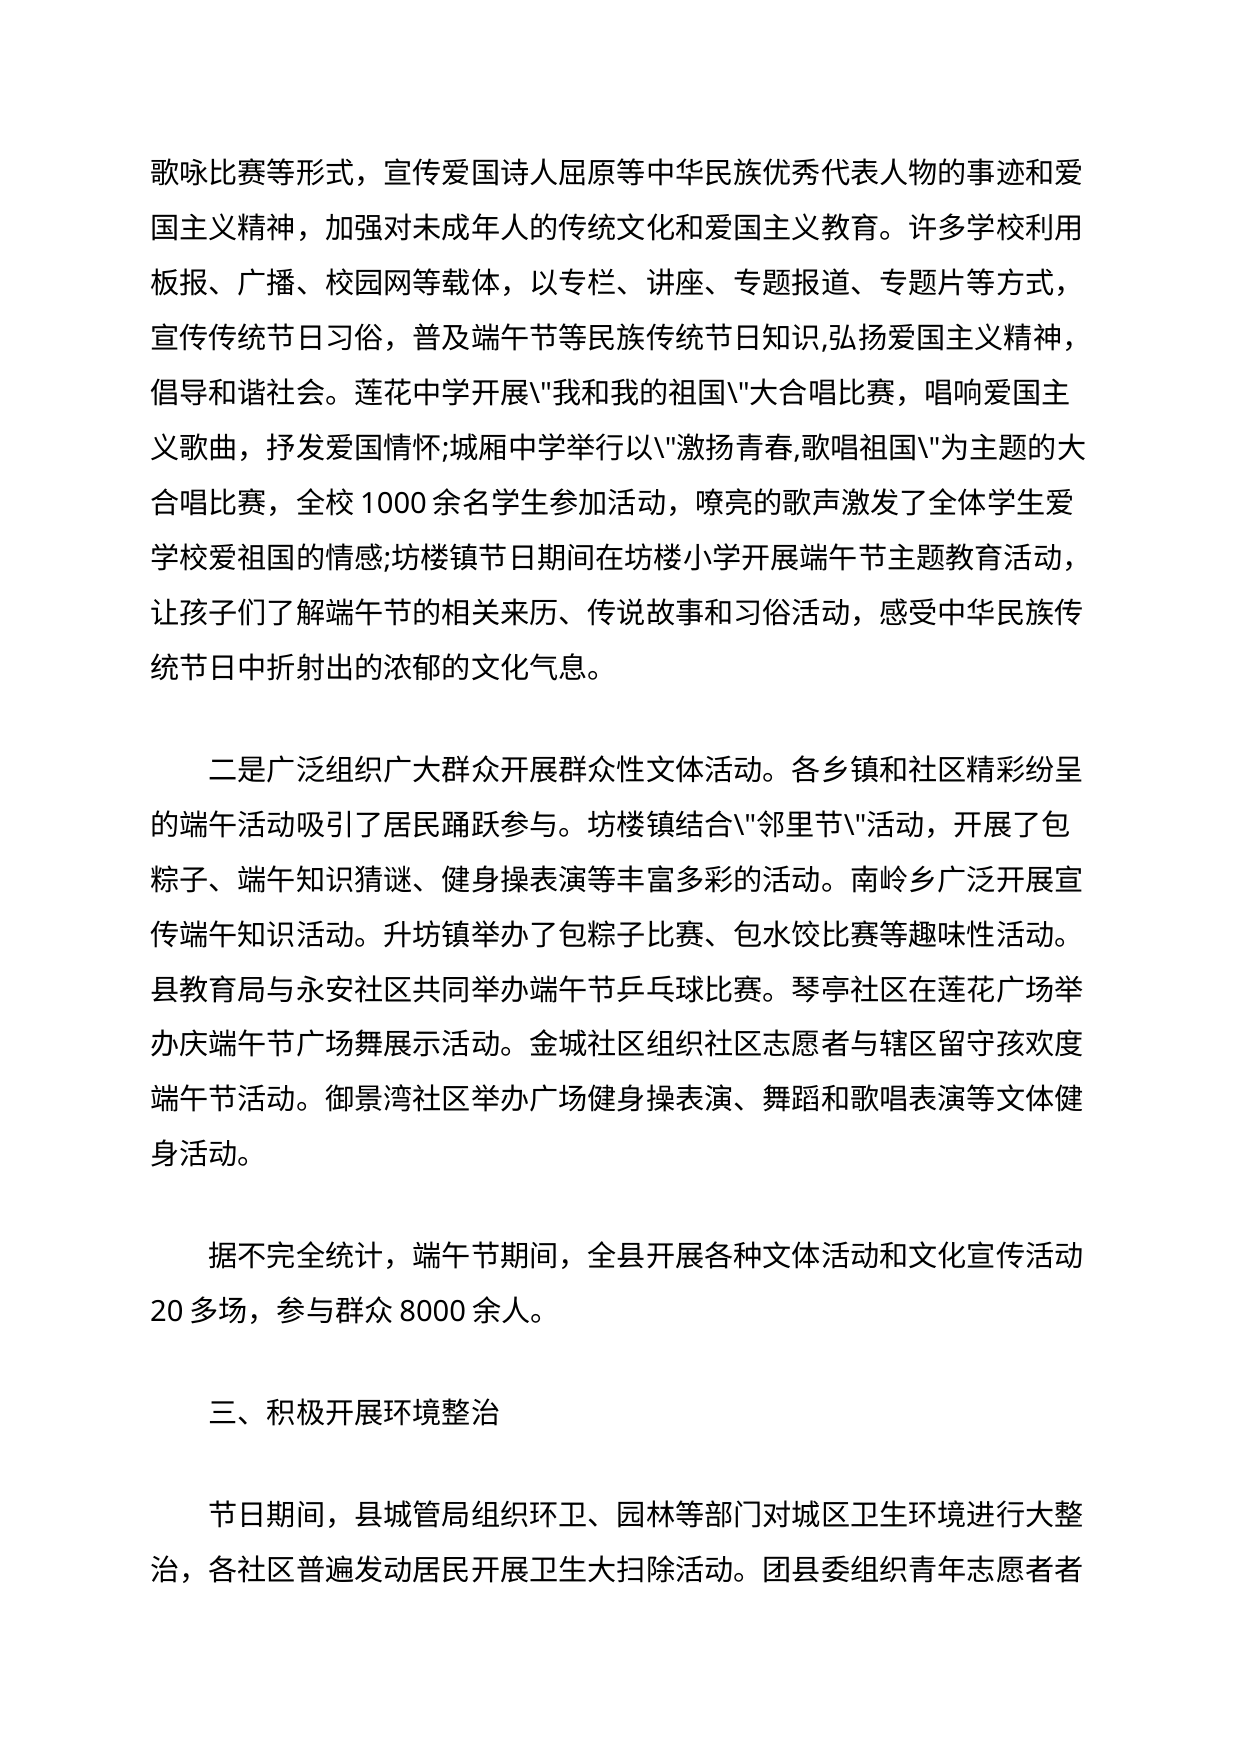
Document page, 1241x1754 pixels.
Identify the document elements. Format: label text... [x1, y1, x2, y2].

text 三、积极开展环境整治 [150, 1389, 1090, 1432]
text 据不完全统计，端午节期间，全县开展各种文体活动和文化宣传活动20多场，参与群众8000余人。 [150, 1232, 1090, 1330]
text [150, 1491, 1090, 1588]
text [150, 150, 1090, 687]
text 二是广泛组织广大群众开展群众性文体活动。各乡镇和社区精彩纷呈的端午活动吸引了居民踊跃参与。坊楼镇结合\"邻里节\"活动，开展了包粽子、端午知识猜谜、健身操表演等丰富多彩的活动。南岭乡广泛开展宣传端午知识活动。升坊镇举办了包粽子比赛、包水饺比赛等趣味性活动。县教育局与永安社区共同举办端午节乒乓球比赛。琴亭社区在莲花广场举办庆端午节广场舞展示活动。金城社区组织社区志愿者与辖区留守孩欢度端午节活动。御景湾社区举办广场健身操表演、舞蹈和歌唱表演等文体健身活动。 [150, 746, 1090, 1173]
